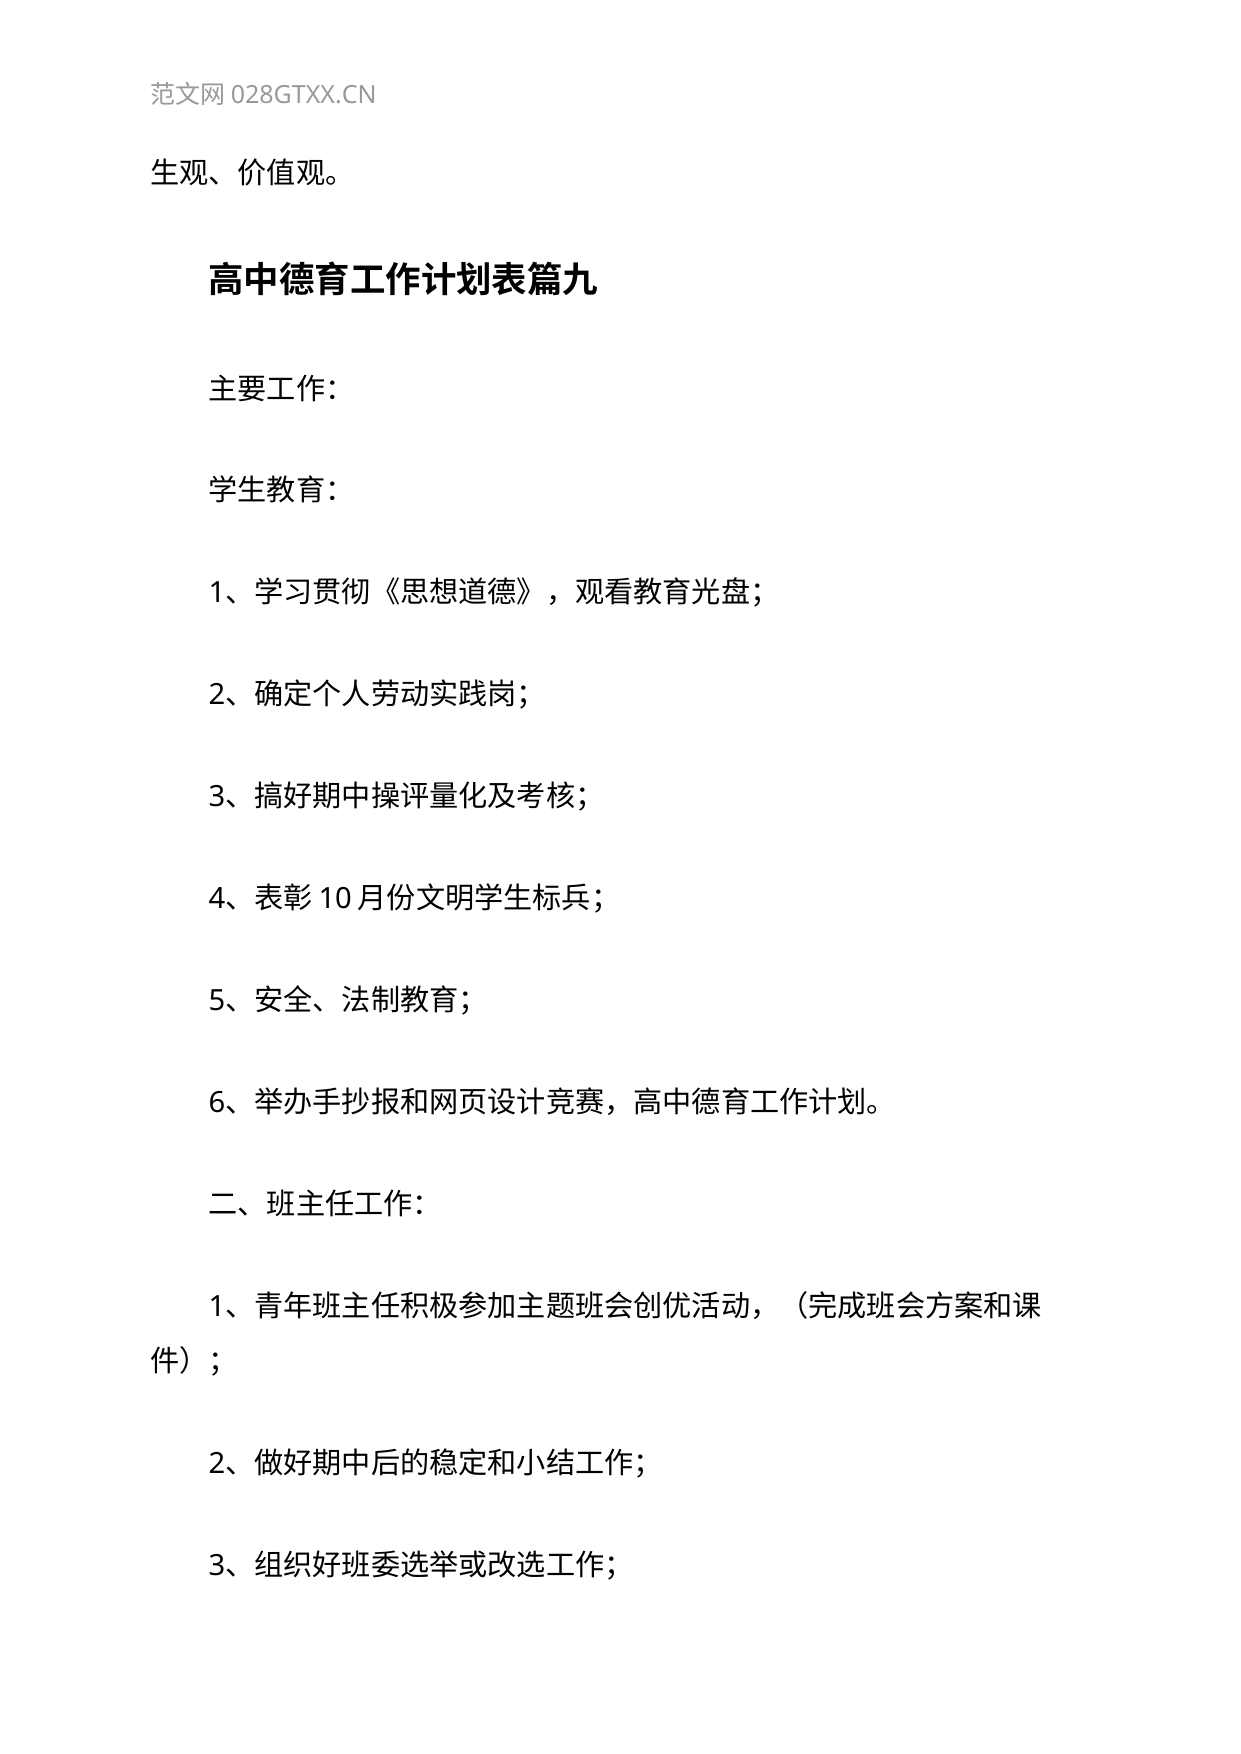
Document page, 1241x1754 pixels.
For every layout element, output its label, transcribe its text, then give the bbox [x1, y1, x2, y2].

text 1、青年班主任积极参加主题班会创优活动，（完成班会方案和课件）； [150, 1282, 1090, 1380]
text 主要工作： [150, 365, 1090, 407]
text 4、表彰10月份文明学生标兵； [150, 875, 1090, 917]
text 3、组织好班委选举或改选工作； [150, 1541, 1090, 1583]
text 2、做好期中后的稳定和小结工作； [150, 1439, 1090, 1482]
text 6、举办手抄报和网页设计竞赛，高中德育工作计划。 [150, 1079, 1090, 1121]
text 3、搞好期中操评量化及考核； [150, 773, 1090, 815]
text 学生教育： [150, 467, 1090, 509]
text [150, 150, 1090, 192]
text 1、学习贯彻《思想道德》，观看教育光盘； [150, 569, 1090, 611]
text 2、确定个人劳动实践岗； [150, 671, 1090, 713]
text 二、班主任工作： [150, 1181, 1090, 1223]
text 5、安全、法制教育； [150, 977, 1090, 1019]
text 高中德育工作计划表篇九 [150, 252, 1090, 303]
